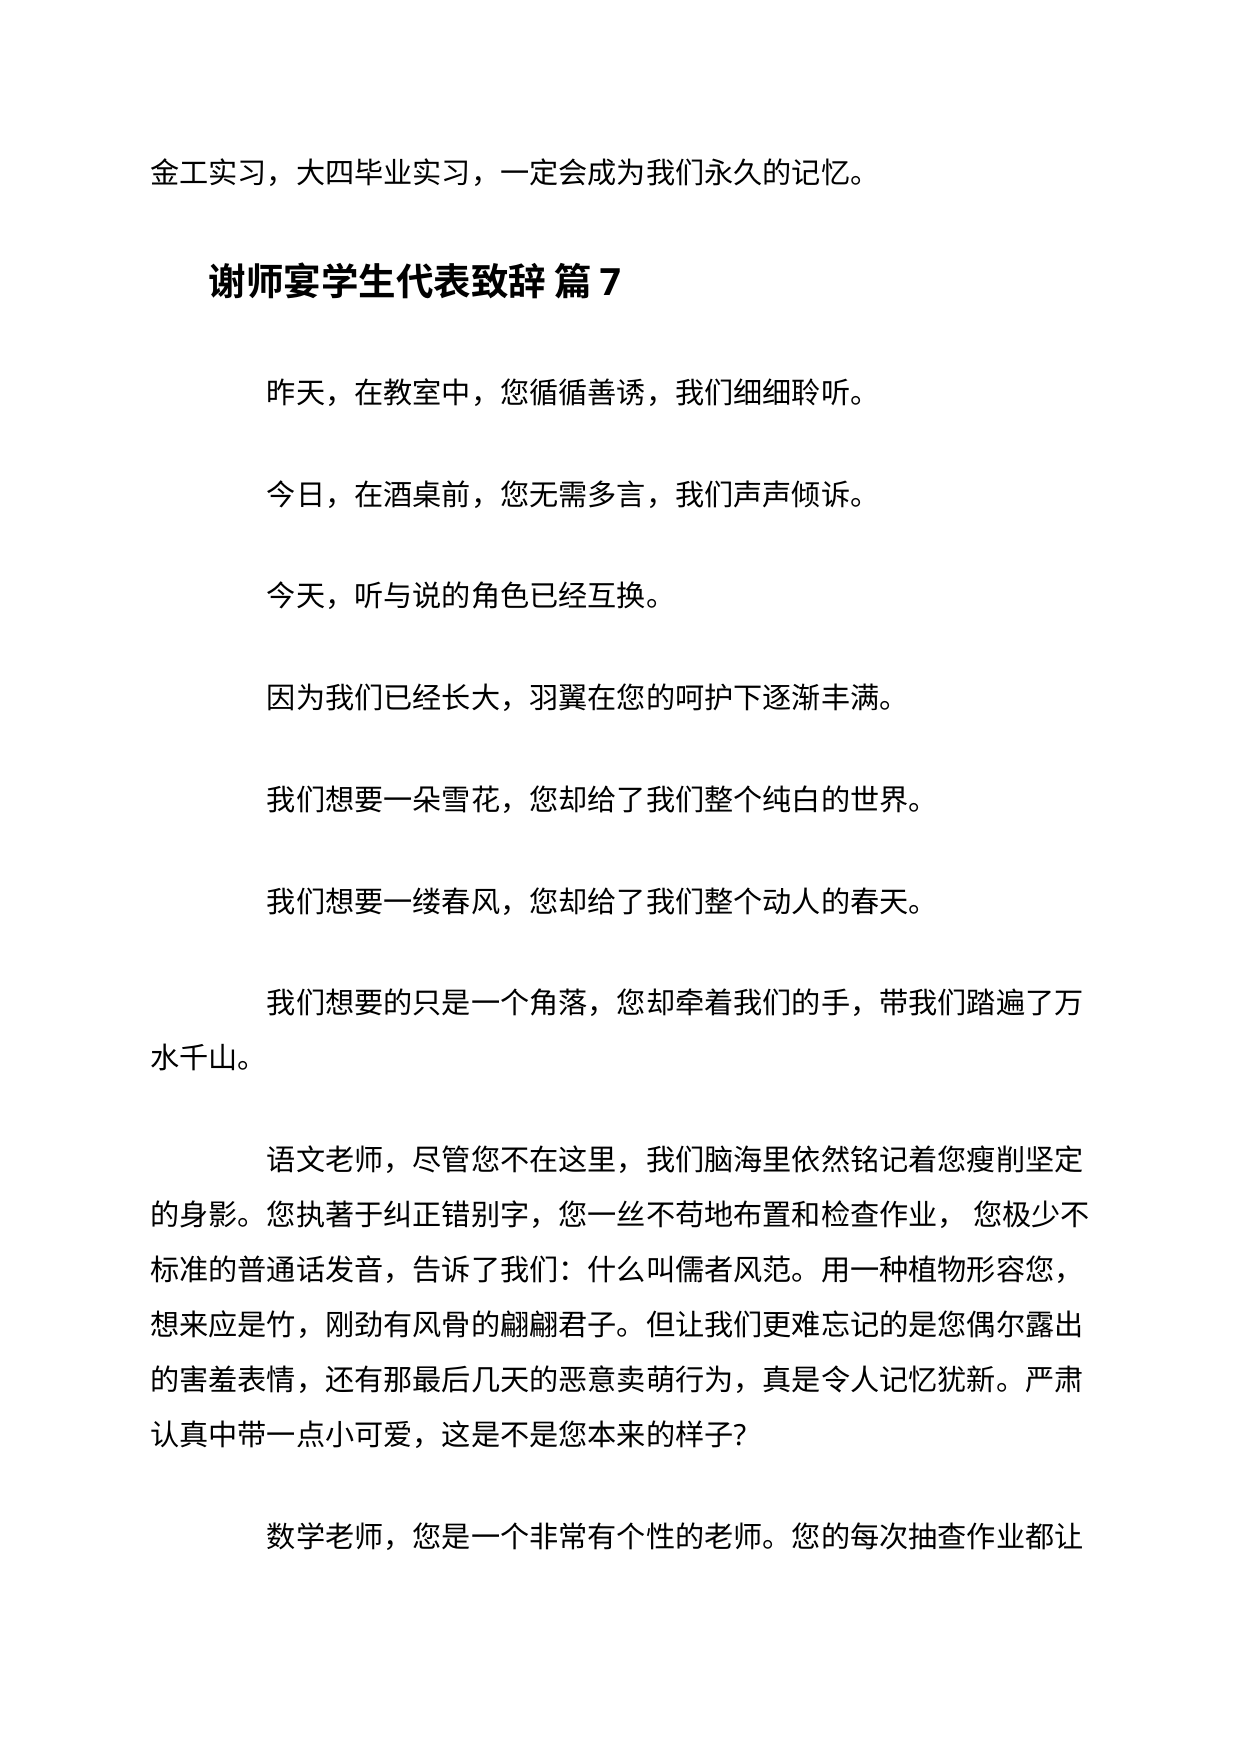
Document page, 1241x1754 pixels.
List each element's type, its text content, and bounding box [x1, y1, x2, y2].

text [150, 150, 1090, 192]
text 昨天，在教室中，您循循善诱，我们细细聆听。 [150, 369, 1090, 412]
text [150, 1513, 1090, 1555]
text 我们想要一缕春风，您却给了我们整个动人的春天。 [150, 878, 1090, 921]
text 语文老师，尽管您不在这里，我们脑海里依然铭记着您瘦削坚定的身影。您执著于纠正错别字，您一丝不苟地布置和检查作业， 您极少不标准的普通话发音，告诉了我们：什么叫儒者风范。用一种植物形容您，想来应是竹，刚劲有风骨的翩翩君子。但让我们更难忘记的是您偶尔露出的害羞表情，还有那最后几天的恶意卖萌行为，真是令人记忆犹新。严肃认真中带一点小可爱，这是不是您本来的样子? [150, 1137, 1090, 1453]
text 今天，听与说的角色已经互换。 [150, 573, 1090, 615]
text 谢师宴学生代表致辞 篇7 [150, 252, 1090, 306]
text 我们想要一朵雪花，您却给了我们整个纯白的世界。 [150, 776, 1090, 819]
text 因为我们已经长大，羽翼在您的呵护下逐渐丰满。 [150, 675, 1090, 717]
text 我们想要的只是一个角落，您却牵着我们的手，带我们踏遍了万水千山。 [150, 980, 1090, 1077]
text 今日，在酒桌前，您无需多言，我们声声倾诉。 [150, 471, 1090, 513]
